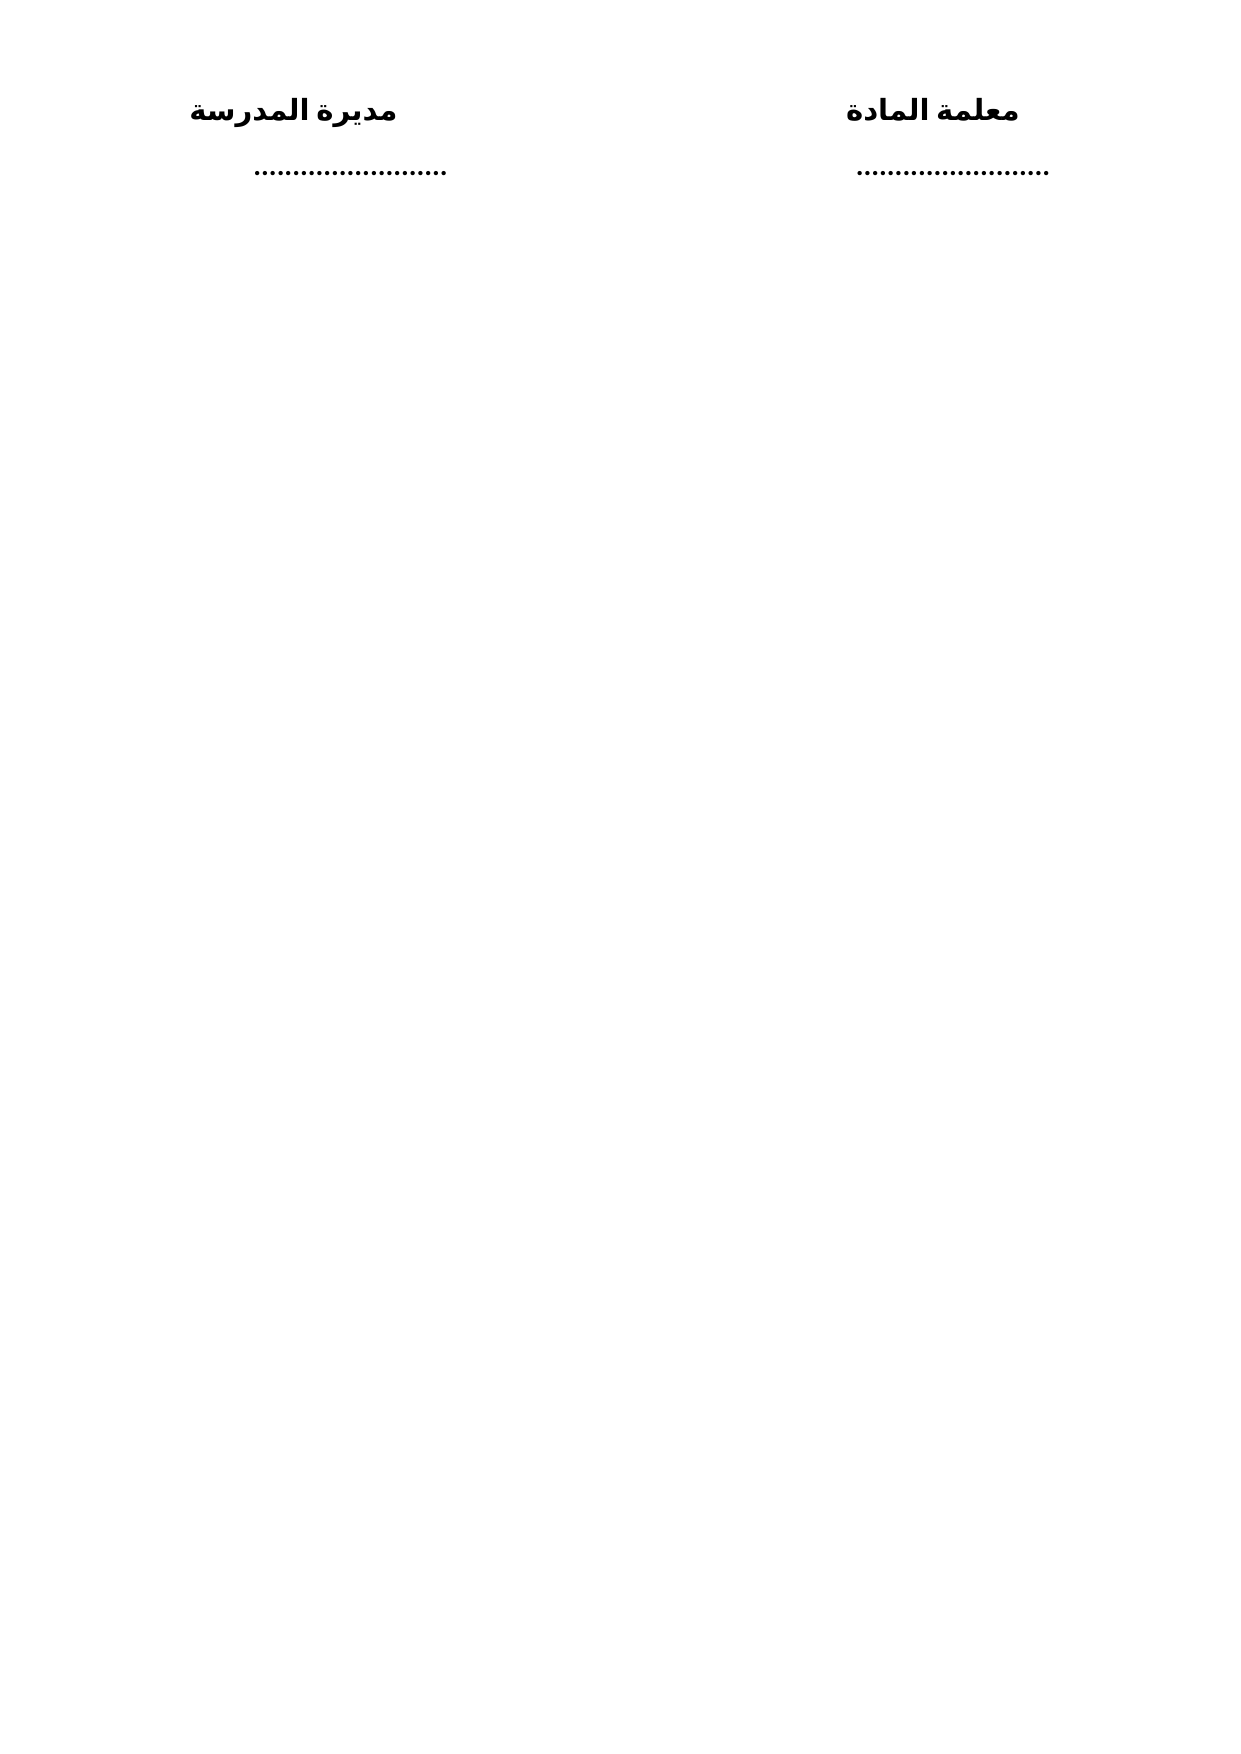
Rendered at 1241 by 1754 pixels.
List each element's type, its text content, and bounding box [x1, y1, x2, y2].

text معلمة المادة مديرة المدرسة [114, 92, 1192, 127]
text ......................... ......................... [114, 147, 1192, 183]
